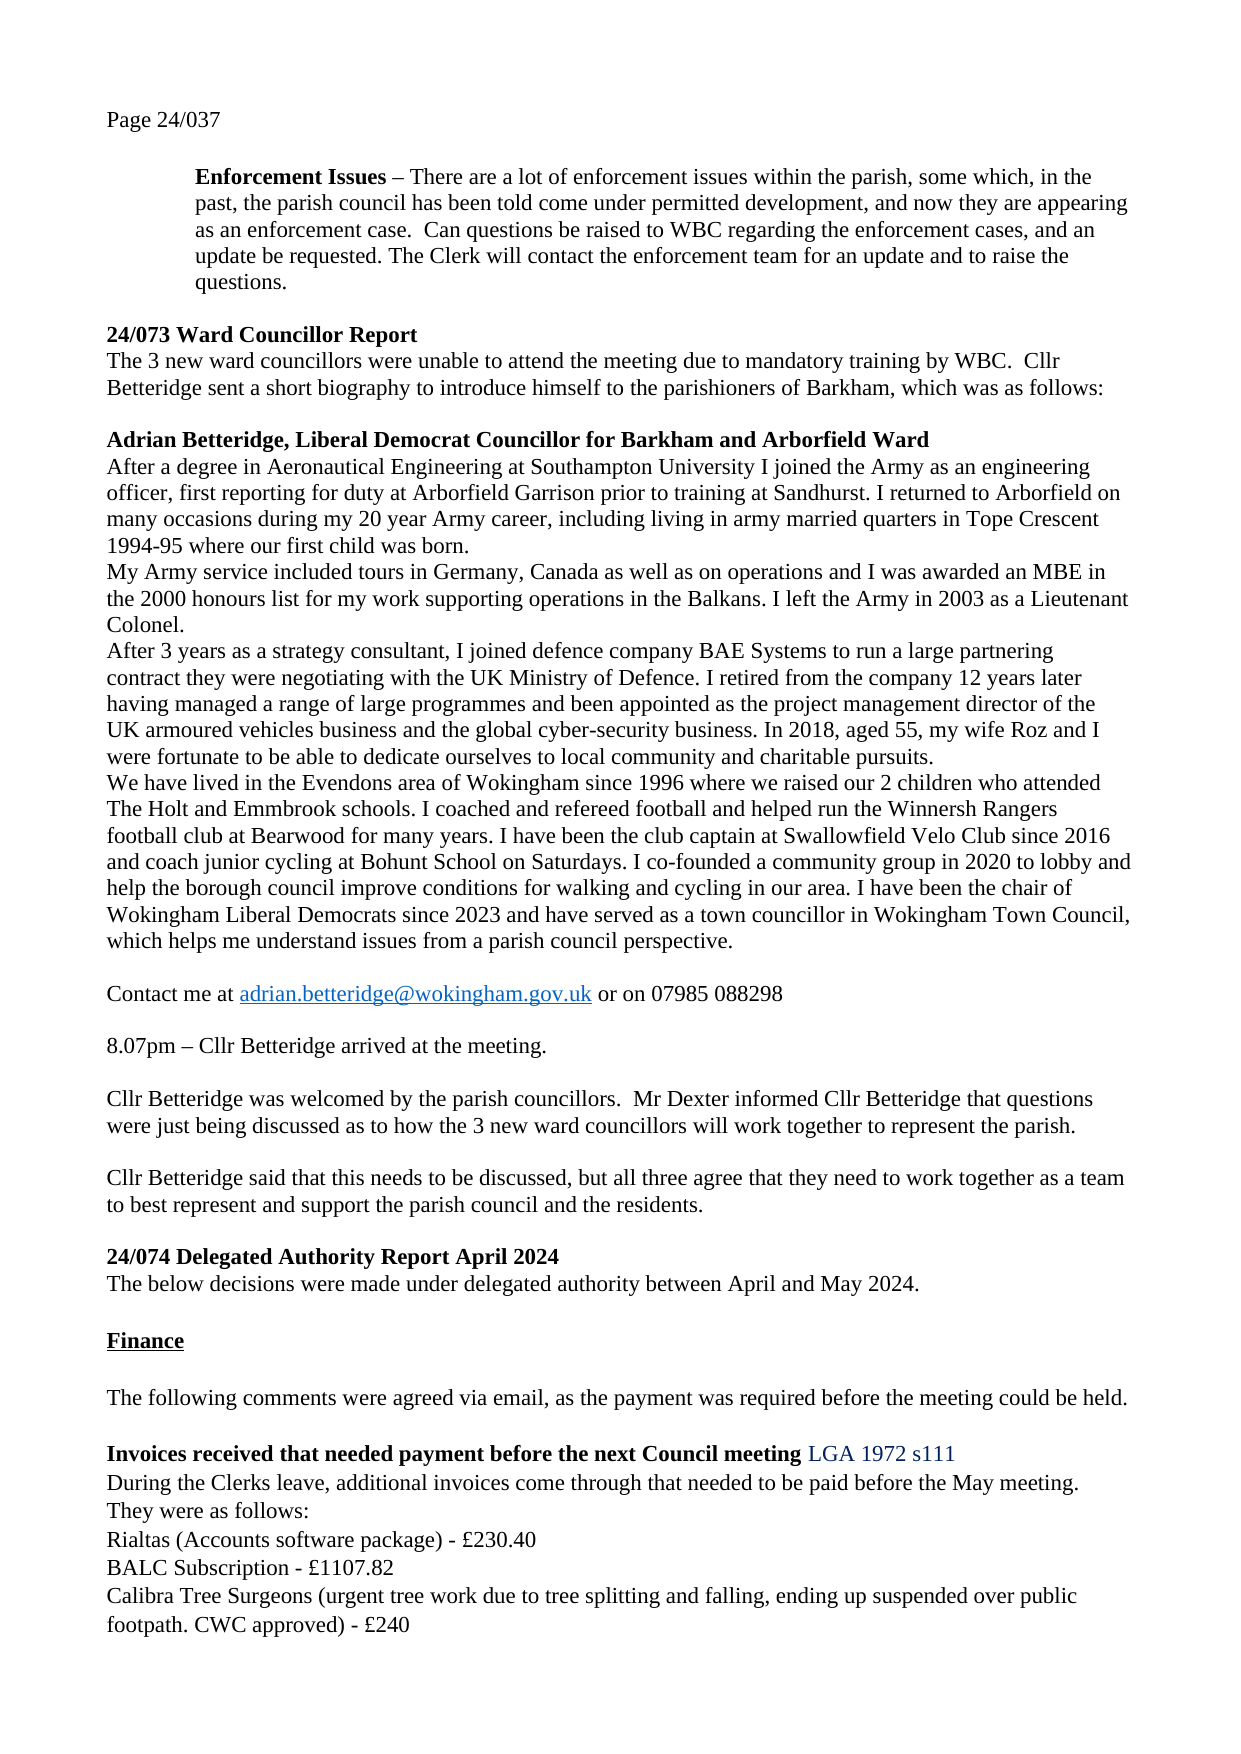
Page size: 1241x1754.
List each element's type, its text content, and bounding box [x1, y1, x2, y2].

text Adrian Betteridge, Liberal Democrat Councillor for Barkham and Arborfield Ward [106, 426, 1134, 453]
text 24/074 Delegated Authority Report April 2024 [106, 1243, 1134, 1270]
text The 3 new ward councillors were unable to attend the meeting due to mandatory training by WBC. Cllr Betteridge sent a short biography to introduce himself to the parishioners of Barkham, which was as follows: [106, 347, 1134, 400]
text Cllr Betteridge said that this needs to be discussed, but all three agree that they need to work together as a team to best represent and support the parish council and the residents. [106, 1164, 1134, 1217]
text Invoices received that needed payment before the next Council meeting LGA 1972 s111 [106, 1440, 1134, 1467]
text After 3 years as a strategy consultant, I joined defence company BAE Systems to run a large partnering contract they were negotiating with the UK Ministry of Defence. I retired from the company 12 years later having managed a range of large programmes and been appointed as the project management director of the UK armoured vehicles business and the global cyber-security business. In 2018, aged 55, my wife Roz and I were fortunate to be able to dedicate ourselves to local community and charitable pursuits. [106, 637, 1134, 769]
text 24/073 Ward Councillor Report [106, 321, 1134, 347]
text Page 24/037 [106, 106, 1134, 133]
text Calibra Tree Surgeons (urgent tree work due to tree splitting and falling, ending up suspended over public footpath. CWC approved) - £240 [106, 1583, 1134, 1637]
list Enforcement Issues – There are a lot of enforcement issues within the parish, some which, in the past, the parish council has been told come under permitted development, and now they are appearing as an enforcement case. Can questions be raised to WBC regarding the enforcement cases, and an update be requested. The Clerk will contact the enforcement team for an update and to raise the questions. [195, 163, 1134, 295]
text My Army service included tours in Germany, Canada as well as on operations and I was awarded an MBE in the 2000 honours list for my work supporting operations in the Balkans. I left the Army in 2003 as a Lieutenant Colonel. [106, 558, 1134, 637]
text BALC Subscription - £1107.82 [106, 1554, 1134, 1581]
text During the Clerks leave, additional invoices come through that needed to be paid before the May meeting. They were as follows: [106, 1469, 1134, 1524]
text Contact me at adrian.betteridge@wokingham.gov.uk or on 07985 088298 [106, 980, 1134, 1006]
text After a degree in Aeronautical Engineering at Southampton University I joined the Army as an engineering officer, first reporting for duty at Arborfield Garrison prior to training at Sandhurst. I returned to Arborfield on many occasions during my 20 year Army career, including living in army married quarters in Tope Crescent 1994-95 where our first child was born. [106, 453, 1134, 558]
text The below decisions were made under delegated authority between April and May 2024. [106, 1270, 1134, 1296]
text Rialtas (Accounts software package) - £230.40 [106, 1526, 1134, 1552]
text We have lived in the Evendons area of Wokingham since 1996 where we raised our 2 children who attended The Holt and Emmbrook schools. I coached and refereed football and helped run the Winnersh Rangers football club at Bearwood for many years. I have been the club captain at Swallowfield Velo Club since 2016 and coach junior cycling at Bohunt School on Saturdays. I co-founded a community group in 2020 to lobby and help the borough council improve conditions for walking and cycling in our area. I have been the chair of Wokingham Liberal Democrats since 2023 and have served as a town councillor in Wokingham Town Council, which helps me understand issues from a parish council perspective. [106, 769, 1134, 953]
text The following comments were agreed via email, as the payment was required before the meeting could be held. [106, 1383, 1134, 1410]
text Finance [106, 1327, 1134, 1353]
text Cllr Betteridge was welcomed by the parish councillors. Mr Dexter informed Cllr Betteridge that questions were just being discussed as to how the 3 new ward councillors will work together to represent the parish. [106, 1085, 1134, 1138]
text 8.07pm – Cllr Betteridge arrived at the meeting. [106, 1033, 1134, 1059]
